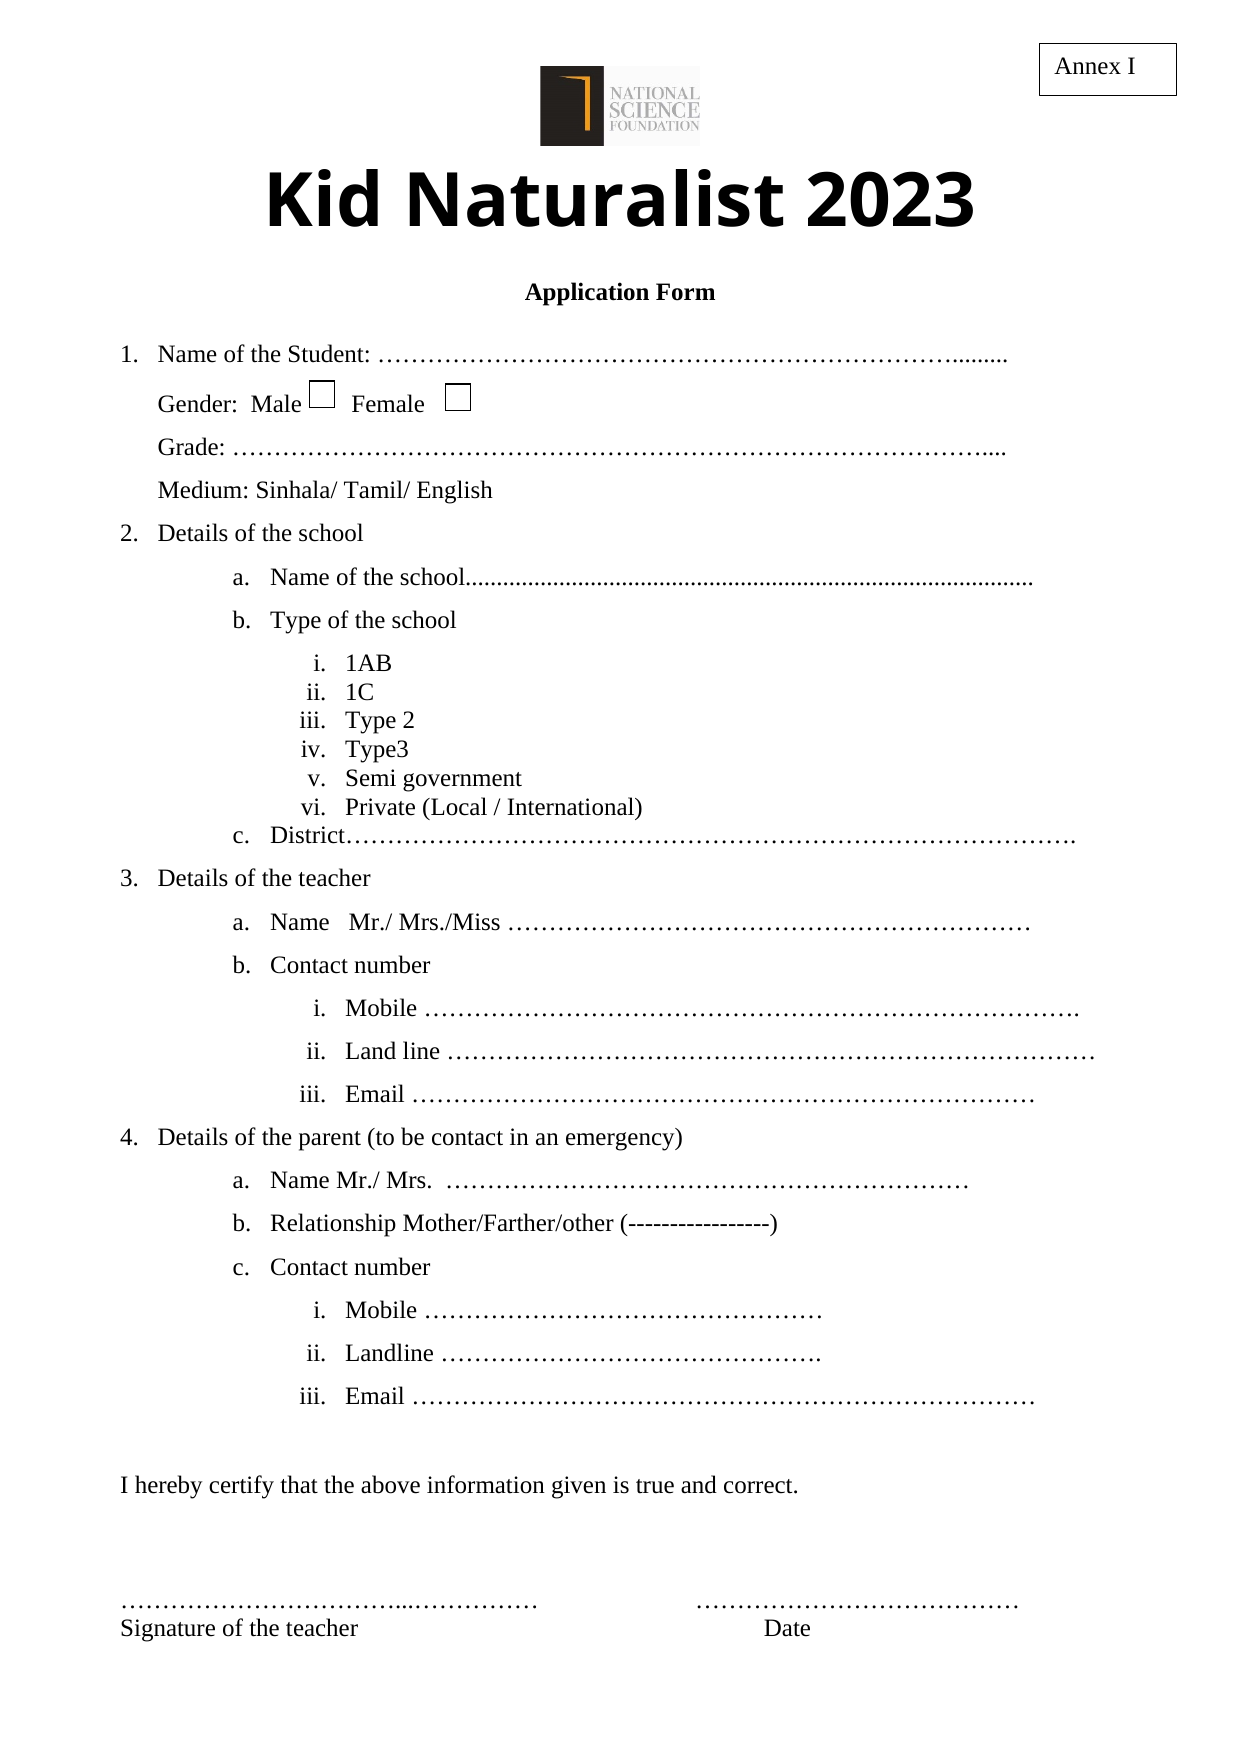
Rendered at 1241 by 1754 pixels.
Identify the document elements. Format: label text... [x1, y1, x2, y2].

text Grade: ……………………………………………………………………………….... [157, 432, 1120, 461]
list Details of the teacher [120, 863, 1120, 892]
text Kid Naturalist 2023 [120, 146, 1120, 248]
list 1AB [326, 648, 1120, 677]
list Name of the Student: ……………………………………………………………......... [120, 339, 1120, 368]
list Land line …………………………………………………………………… [326, 1036, 1120, 1065]
list Mobile ………………………………………… [326, 1295, 1120, 1323]
list Name Mr./ Mrs./Miss ……………………………………………………… [232, 907, 1120, 935]
list Details of the school [120, 518, 1120, 547]
text ……………………………...…………… ………………………………… [120, 1585, 1120, 1613]
list 1C [326, 677, 1120, 705]
list Name Mr./ Mrs. ……………………………………………………… [232, 1165, 1120, 1194]
list Type3 [326, 734, 1120, 763]
list Landline ………………………………………. [326, 1338, 1120, 1367]
list Name of the school........................................................................................... [232, 562, 1120, 590]
list Mobile ……………………………………………………………………. [326, 993, 1120, 1022]
list Contact number [232, 1252, 1120, 1280]
text Gender: Male Female [157, 383, 1120, 418]
text Application Form [120, 277, 1120, 305]
list Details of the parent (to be contact in an emergency) [120, 1122, 1120, 1151]
list Type 2 [326, 705, 1120, 734]
list Relationship Mother/Farther/other (-----------------) [232, 1208, 1120, 1237]
list District……………………………………………………………………………. [232, 820, 1120, 849]
picture [540, 66, 700, 146]
list Semi government [326, 763, 1120, 792]
list Email ………………………………………………………………… [326, 1381, 1120, 1410]
text Signature of the teacher Date [120, 1613, 1120, 1642]
text Medium: Sinhala/ Tamil/ English [157, 475, 1120, 504]
text I hereby certify that the above information given is true and correct. [120, 1470, 1120, 1498]
list Private (Local / International) [326, 792, 1120, 820]
list Contact number [232, 950, 1120, 978]
list Email ………………………………………………………………… [326, 1079, 1120, 1108]
list Type of the school [232, 605, 1120, 633]
